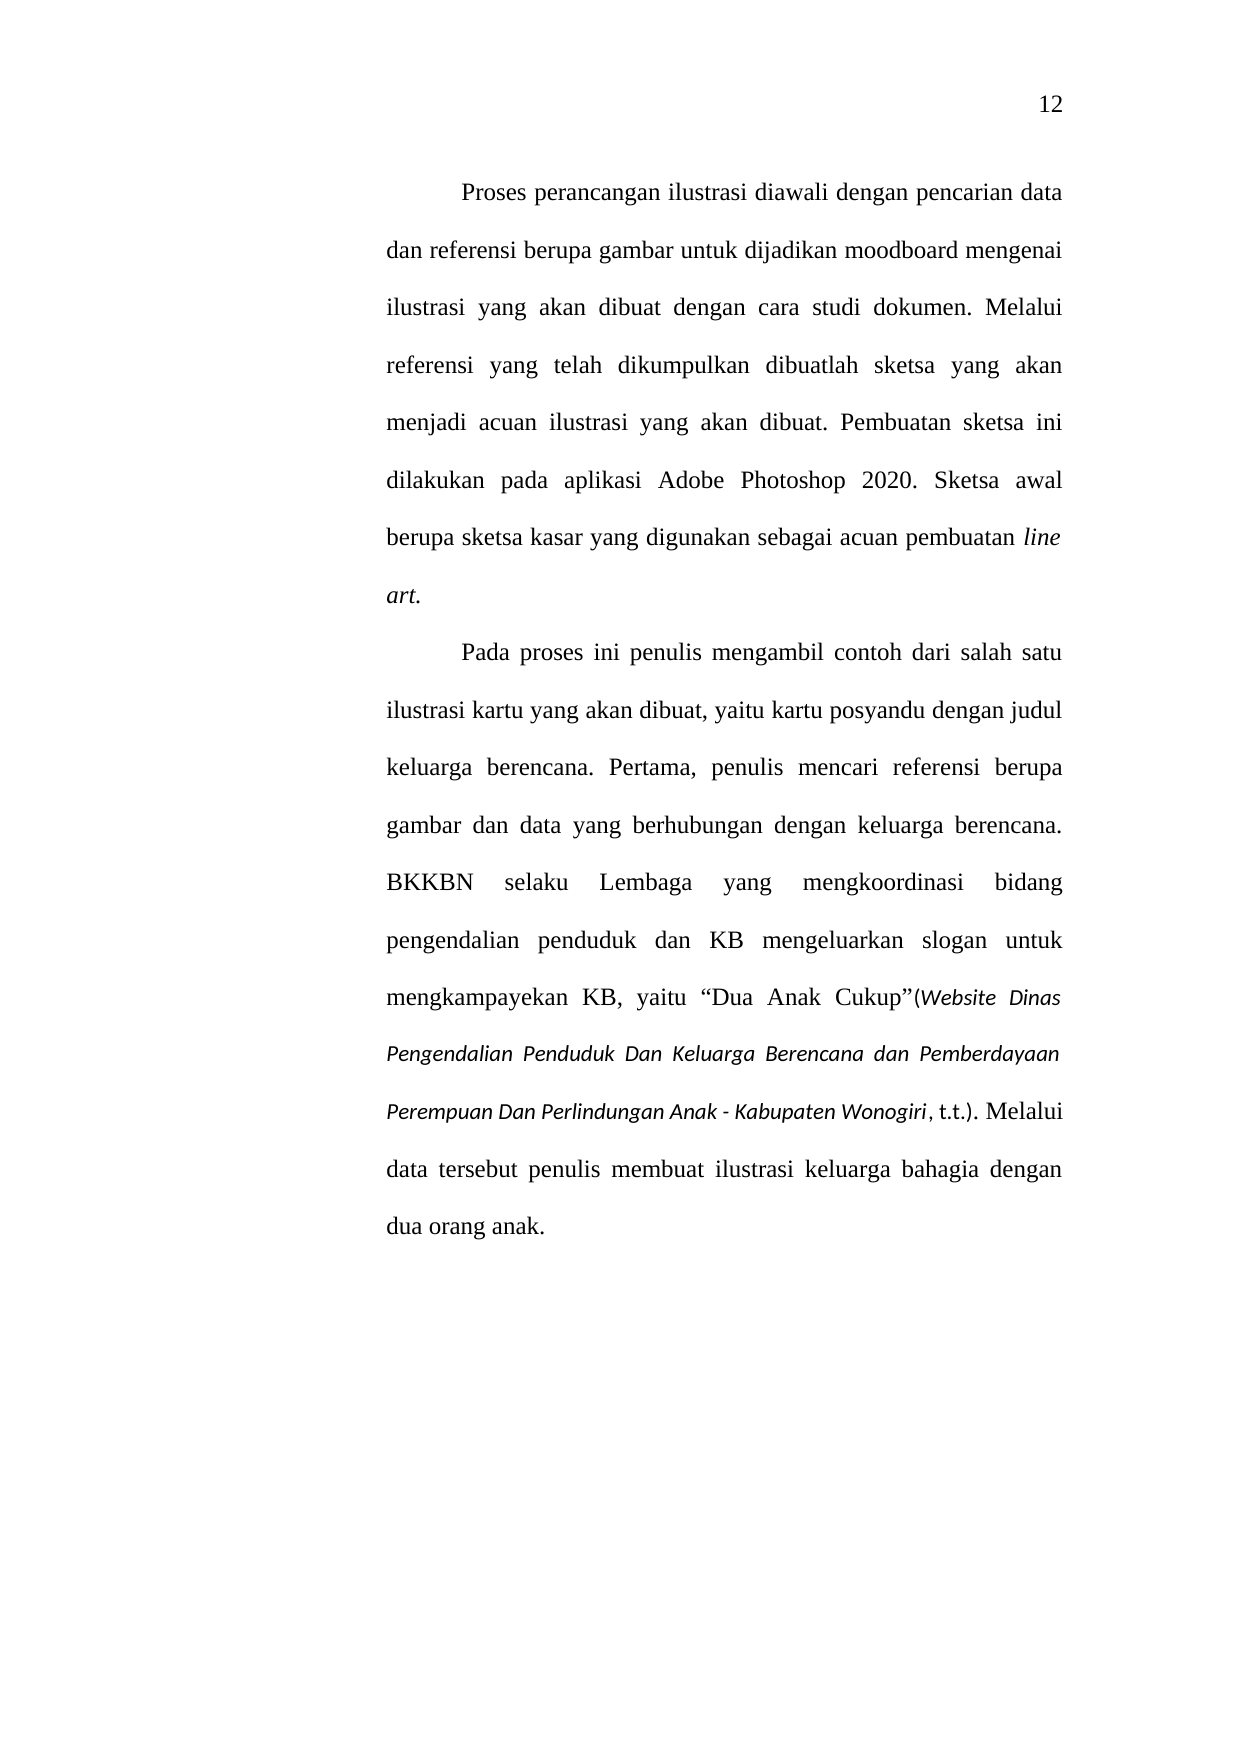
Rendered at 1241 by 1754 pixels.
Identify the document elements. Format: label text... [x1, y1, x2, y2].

list Pada proses ini penulis mengambil contoh dari salah satu ilustrasi kartu yang akan dibuat, yaitu kartu posyandu dengan judul keluarga berencana. Pertama, penulis mencari referensi berupa gambar dan data yang berhubungan dengan keluarga berencana. BKKBN selaku Lembaga yang mengkoordinasi bidang pengendalian penduduk dan KB mengeluarkan slogan untuk mengkampayekan KB, yaitu “Dua Anak Cukup”. Melalui data tersebut penulis membuat ilustrasi keluarga bahagia dengan dua orang anak. [386, 637, 1063, 1240]
list Proses perancangan ilustrasi diawali dengan pencarian data dan referensi berupa gambar untuk dijadikan moodboard mengenai ilustrasi yang akan dibuat dengan cara studi dokumen. Melalui referensi yang telah dikumpulkan dibuatlah sketsa yang akan menjadi acuan ilustrasi yang akan dibuat. Pembuatan sketsa ini dilakukan pada aplikasi Adobe Photoshop 2020. Sketsa awal berupa sketsa kasar yang digunakan sebagai acuan pembuatan line art. [386, 177, 1063, 608]
